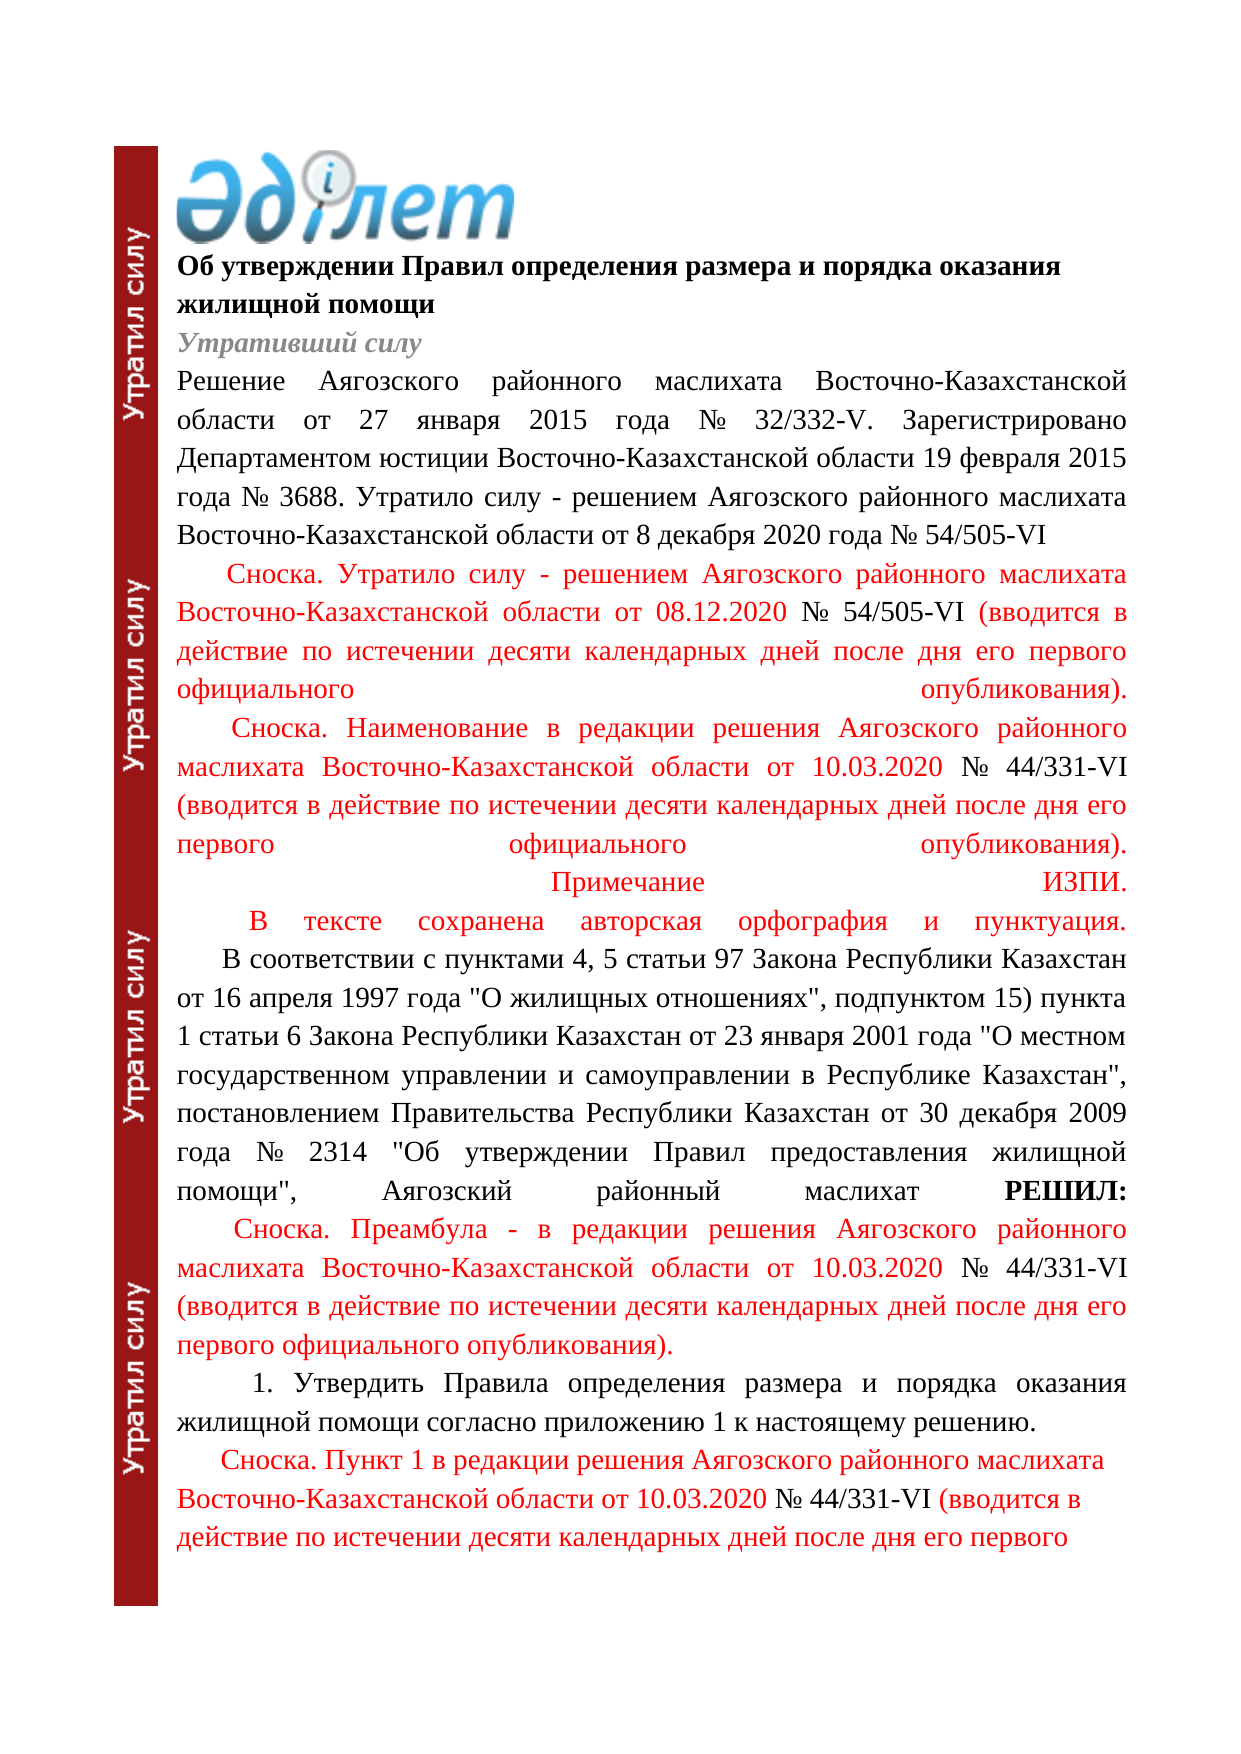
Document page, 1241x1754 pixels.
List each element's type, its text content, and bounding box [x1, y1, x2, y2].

text Об утверждении Правил определения размера и порядка оказания жилищной помощи [112, 248, 1128, 320]
text 1. Утвердить Правила определения размера и порядка оказания жилищной помощи согласно приложению 1 к настоящему решению. [112, 1365, 1128, 1437]
picture [114, 1360, 158, 1365]
picture [114, 146, 158, 248]
picture [114, 1553, 158, 1606]
picture [114, 1437, 158, 1442]
picture [114, 320, 158, 325]
picture [114, 551, 158, 556]
text Утративший силу [112, 325, 1128, 358]
text Сноска. Утратило силу - решением Аягозского районного маслихата Восточно-Казахстанской области от 08.12.2020 № 54/505-VI (вводится в действие по истечении десяти календарных дней после дня его первого официального опубликования). Сноска. Наименование в редакции решения Аягозского районного маслихата Восточно-Казахстанской области от 10.03.2020 № 44/331-VI (вводится в действие по истечении десяти календарных дней после дня его первого официального опубликования). Примечание ИЗПИ. В тексте сохранена авторская орфография и пунктуация. В соответствии с пунктами 4, 5 статьи 97 Закона Республики Казахстан от 16 апреля 1997 года "О жилищных отношениях", подпунктом 15) пункта 1 статьи 6 Закона Республики Казахстан от 23 января 2001 года "О местном государственном управлении и самоуправлении в Республике Казахстан", постановлением Правительства Республики Казахстан от 30 декабря 2009 года № 2314 "Об утверждении Правил предоставления жилищной помощи", Аягозский районный маслихат РЕШИЛ: Сноска. Преамбула - в редакции решения Аягозского районного маслихата Восточно-Казахстанской области от 10.03.2020 № 44/331-VI (вводится в действие по истечении десяти календарных дней после дня его первого официального опубликования). [112, 556, 1128, 1360]
picture [176, 150, 515, 244]
text Решение Аягозского районного маслихата Восточно-Казахстанской области от 27 января 2015 года № 32/332-V. Зарегистрировано Департаментом юстиции Восточно-Казахстанской области 19 февраля 2015 года № 3688. Утратило силу - решением Аягозского районного маслихата Восточно-Казахстанской области от 8 декабря 2020 года № 54/505-VI [112, 363, 1128, 551]
picture [114, 358, 158, 363]
